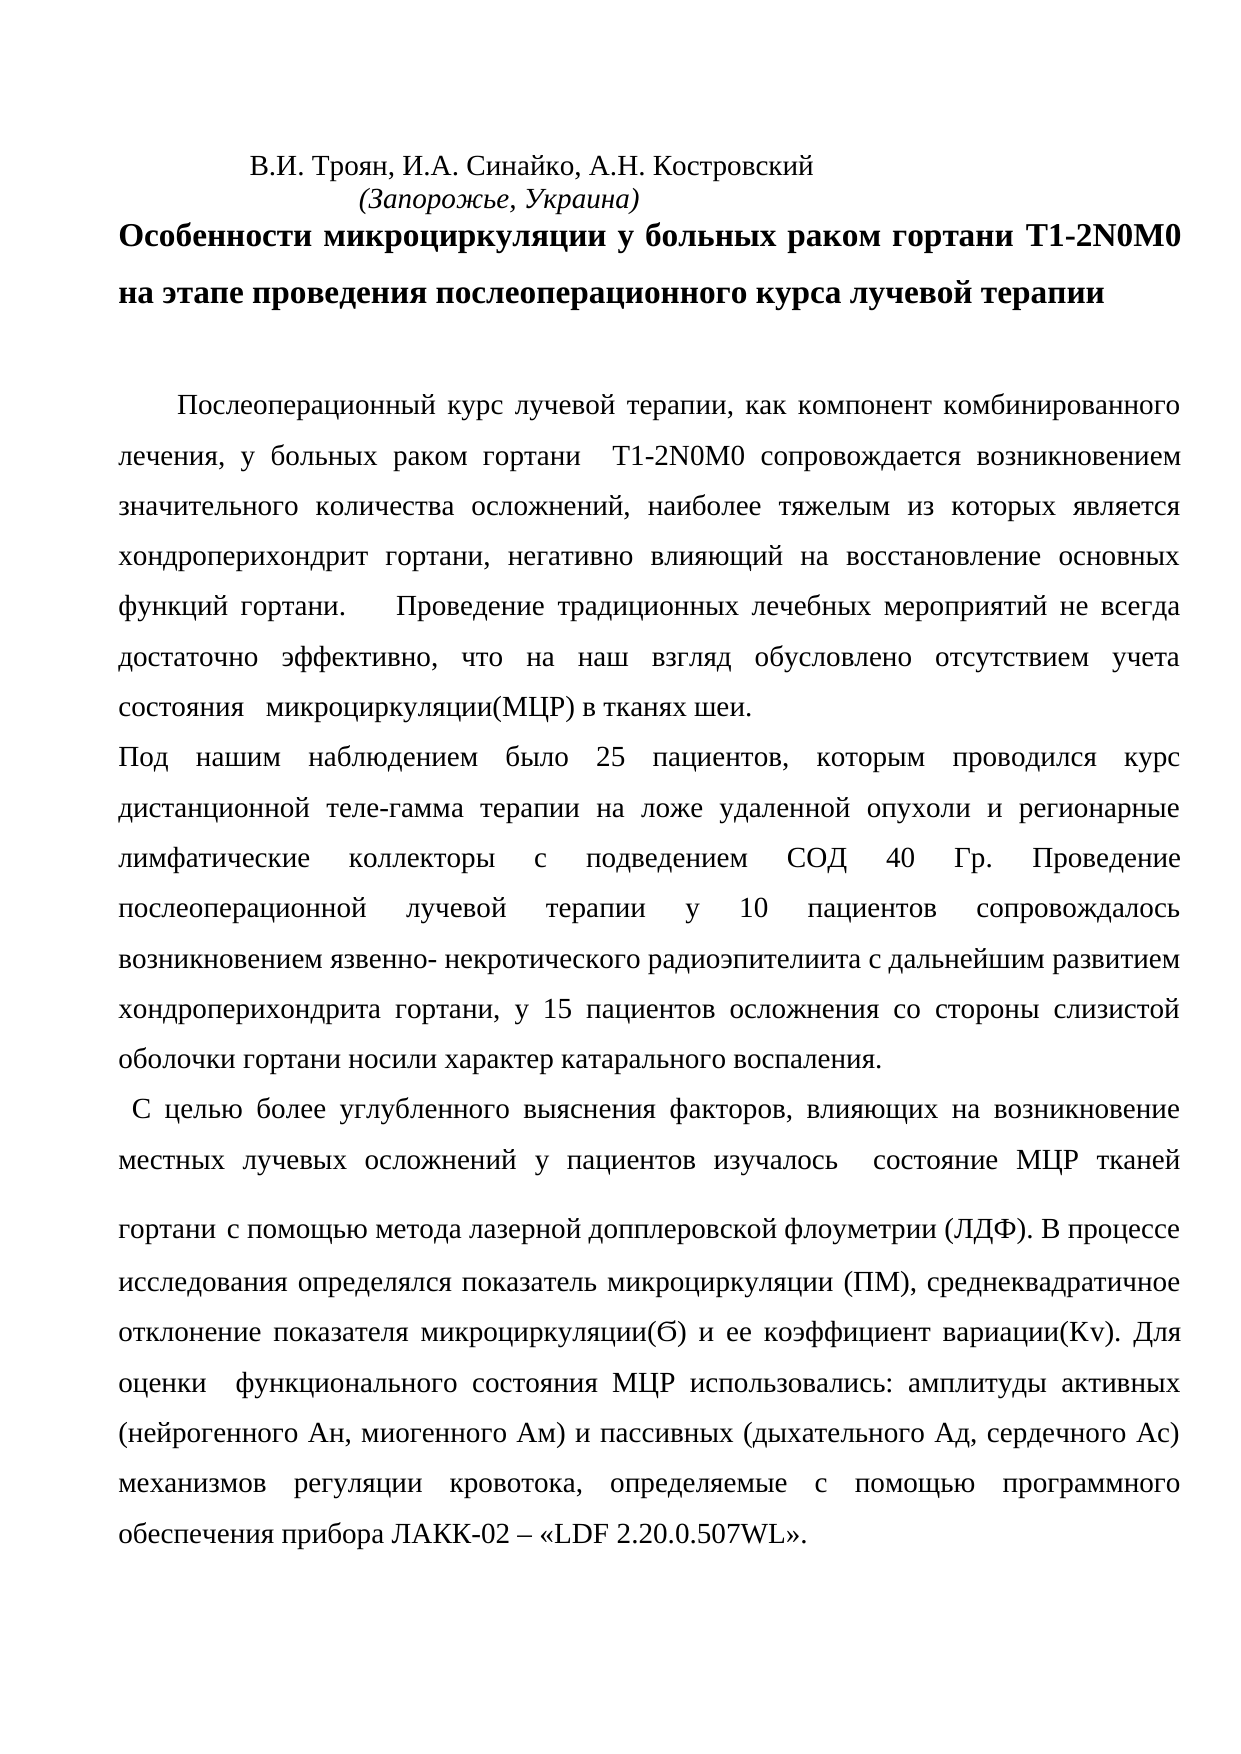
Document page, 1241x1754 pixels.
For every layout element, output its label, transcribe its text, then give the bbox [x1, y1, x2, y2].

text (Запорожье, Украина) [118, 181, 1181, 215]
text С целью более углубленного выяснения факторов, влияющих на возникновение местных лучевых осложнений у пациентов изучалось состояние МЦР тканей гортани с помощью метода лазерной допплеровской флоуметрии (ЛДФ). В процессе исследования определялся показатель микроциркуляции (ПМ), среднеквадратичное отклонение показателя микроциркуляции(Ϭ) и ее коэффициент вариации(Кv). Для оценки функционального состояния МЦР использовались: амплитуды активных (нейрогенного Ан, миогенного Ам) и пассивных (дыхательного Ад, сердечного Ас) механизмов регуляции кровотока, определяемые с помощью программного обеспечения прибора ЛАКК-02 – «LDF 2.20.0.507WL». [118, 1092, 1181, 1549]
text Особенности микроциркуляции у больных раком гортани T1-2N0M0 на этапе проведения послеоперационного курса лучевой терапии [118, 215, 1181, 311]
text В.И. Троян, И.А. Синайко, А.Н. Костровский [118, 148, 1181, 181]
text Послеоперационный курс лучевой терапии, как компонент комбинированного лечения, у больных раком гортани T1-2N0M0 сопровождается возникновением значительного количества осложнений, наиболее тяжелым из которых является хондроперихондрит гортани, негативно влияющий на восстановление основных функций гортани. Проведение традиционных лечебных мероприятий не всегда достаточно эффективно, что на наш взгляд обусловлено отсутствием учета состояния микроциркуляции(МЦР) в тканях шеи. [118, 387, 1181, 723]
text Под нашим наблюдением было 25 пациентов, которым проводился курс дистанционной теле-гамма терапии на ложе удаленной опухоли и регионарные лимфатические коллекторы с подведением СОД 40 Гр. Проведение послеоперационной лучевой терапии у 10 пациентов сопровождалось возникновением язвенно- некротического радиоэпителиита с дальнейшим развитием хондроперихондрита гортани, у 15 пациентов осложнения со стороны слизистой оболочки гортани носили характер катарального воспаления. [118, 739, 1181, 1075]
